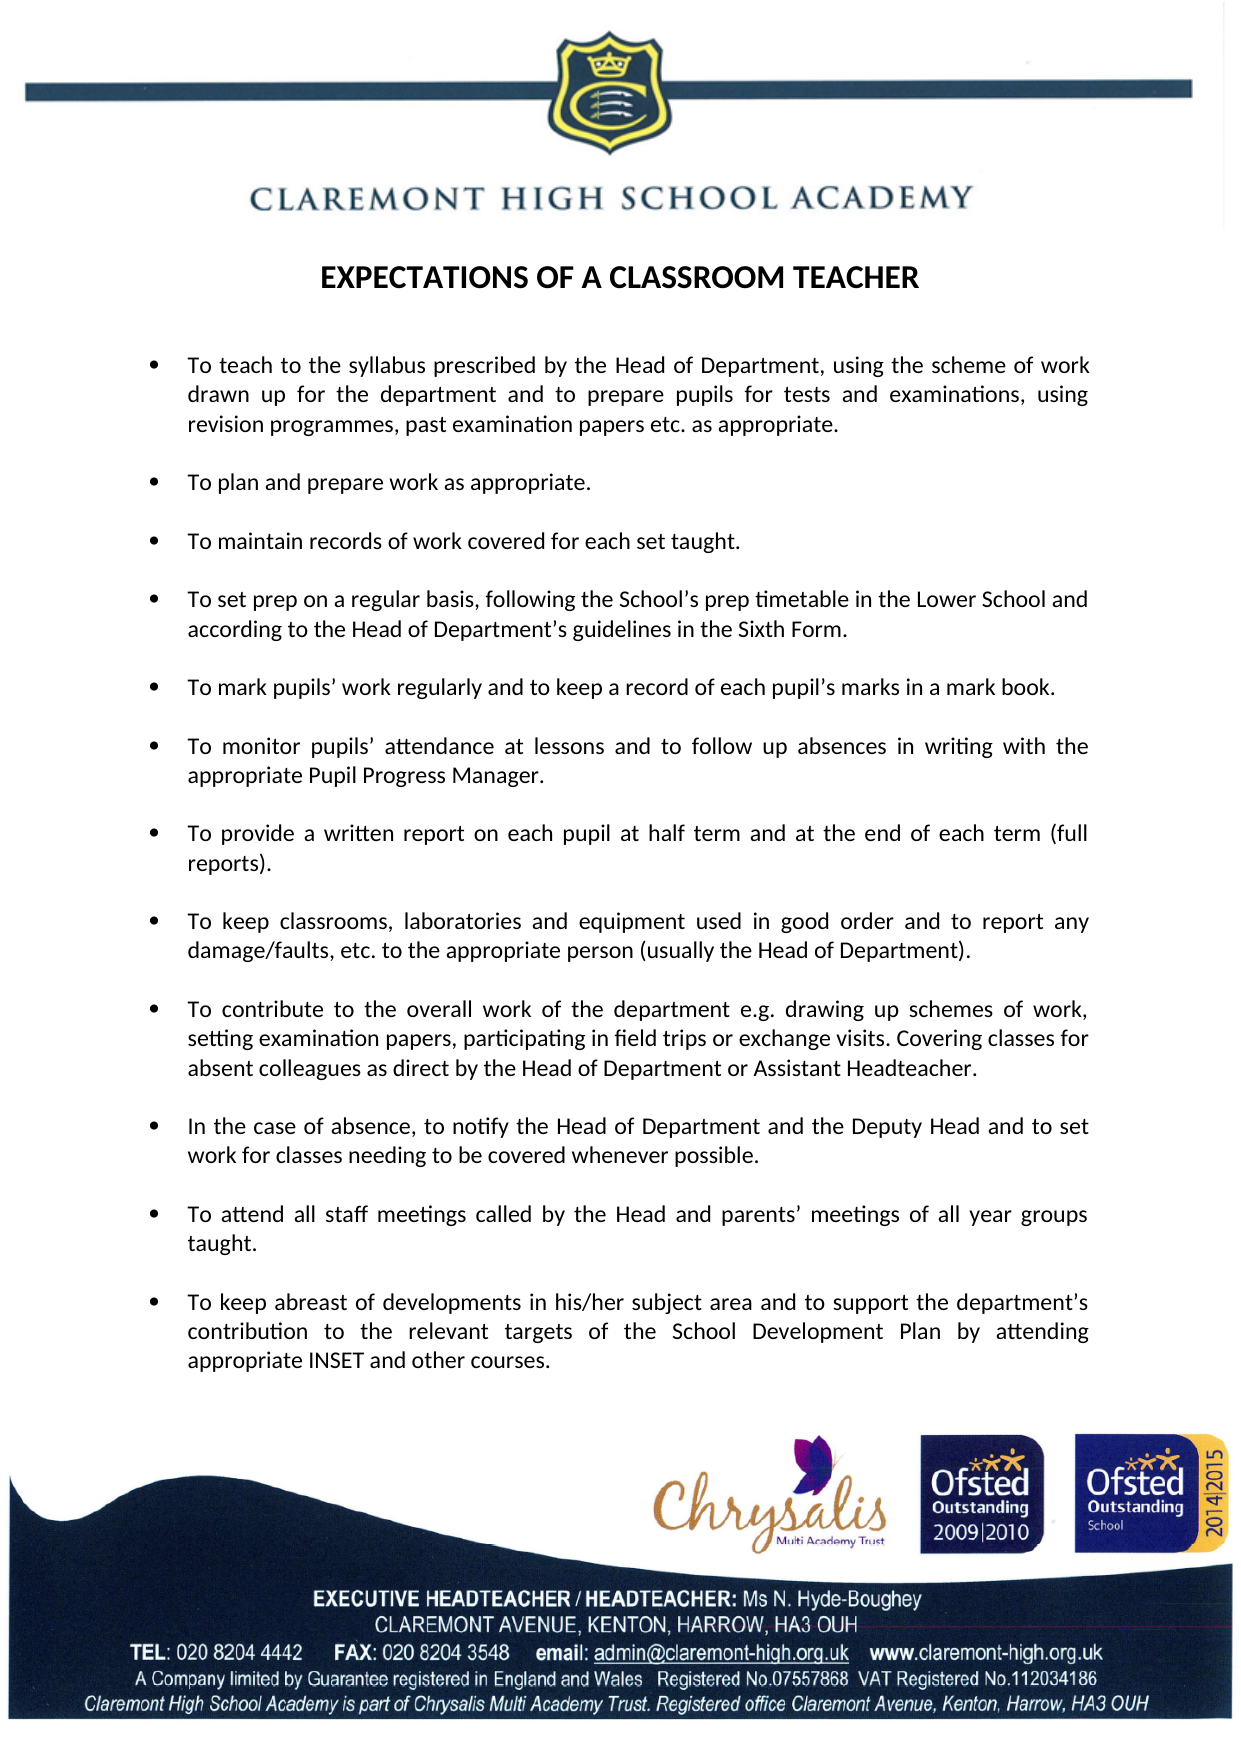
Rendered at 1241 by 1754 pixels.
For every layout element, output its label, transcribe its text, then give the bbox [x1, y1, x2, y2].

text EXPECTATIONS OF A CLASSROOM TEACHER [150, 256, 1090, 297]
list To maintain records of work covered for each set taught. [150, 526, 1090, 555]
list To contribute to the overall work of the department e.g. drawing up schemes of work, setting examination papers, participating in field trips or exchange visits. Covering classes for absent colleagues as direct by the Head of Department or Assistant Headteacher. [150, 994, 1090, 1082]
list To keep abreast of developments in his/her subject area and to support the department’s contribution to the relevant targets of the School Development Plan by attending appropriate INSET and other courses. [150, 1287, 1090, 1375]
list To keep classrooms, laboratories and equipment used in good order and to report any damage/faults, etc. to the appropriate person (usually the Head of Department). [150, 906, 1090, 965]
list To plan and prepare work as appropriate. [150, 467, 1090, 497]
list To mark pupils’ work regularly and to keep a record of each pupil’s marks in a mark book. [150, 672, 1090, 701]
list To monitor pupils’ attendance at lessons and to follow up absences in writing with the appropriate Pupil Progress Manager. [150, 731, 1090, 789]
list To set prep on a regular basis, following the School’s prep timetable in the Lower School and according to the Head of Department’s guidelines in the Sixth Form. [150, 584, 1090, 643]
picture [0, 1431, 1241, 1723]
list In the case of absence, to notify the Head of Department and the Deputy Head and to set work for classes needing to be covered whenever possible. [150, 1111, 1090, 1170]
list To teach to the syllabus prescribed by the ead of Department, using the scheme of work drawn up for the department and to prepare pupils for tests and examinaiHead of Department, using the scheme of work drawn up for the department and to prepare pupils for tests and examinations, using revision programmes, past examination papers etc. as appropriate. [150, 350, 1090, 438]
list To provide a written report on each pupil at half term and at the end of each term (full reports). [150, 818, 1090, 877]
list To attend all staff meetings called by the Head and parents’ meetings of all year groups taught. [150, 1199, 1090, 1258]
picture [1, 2, 1225, 229]
